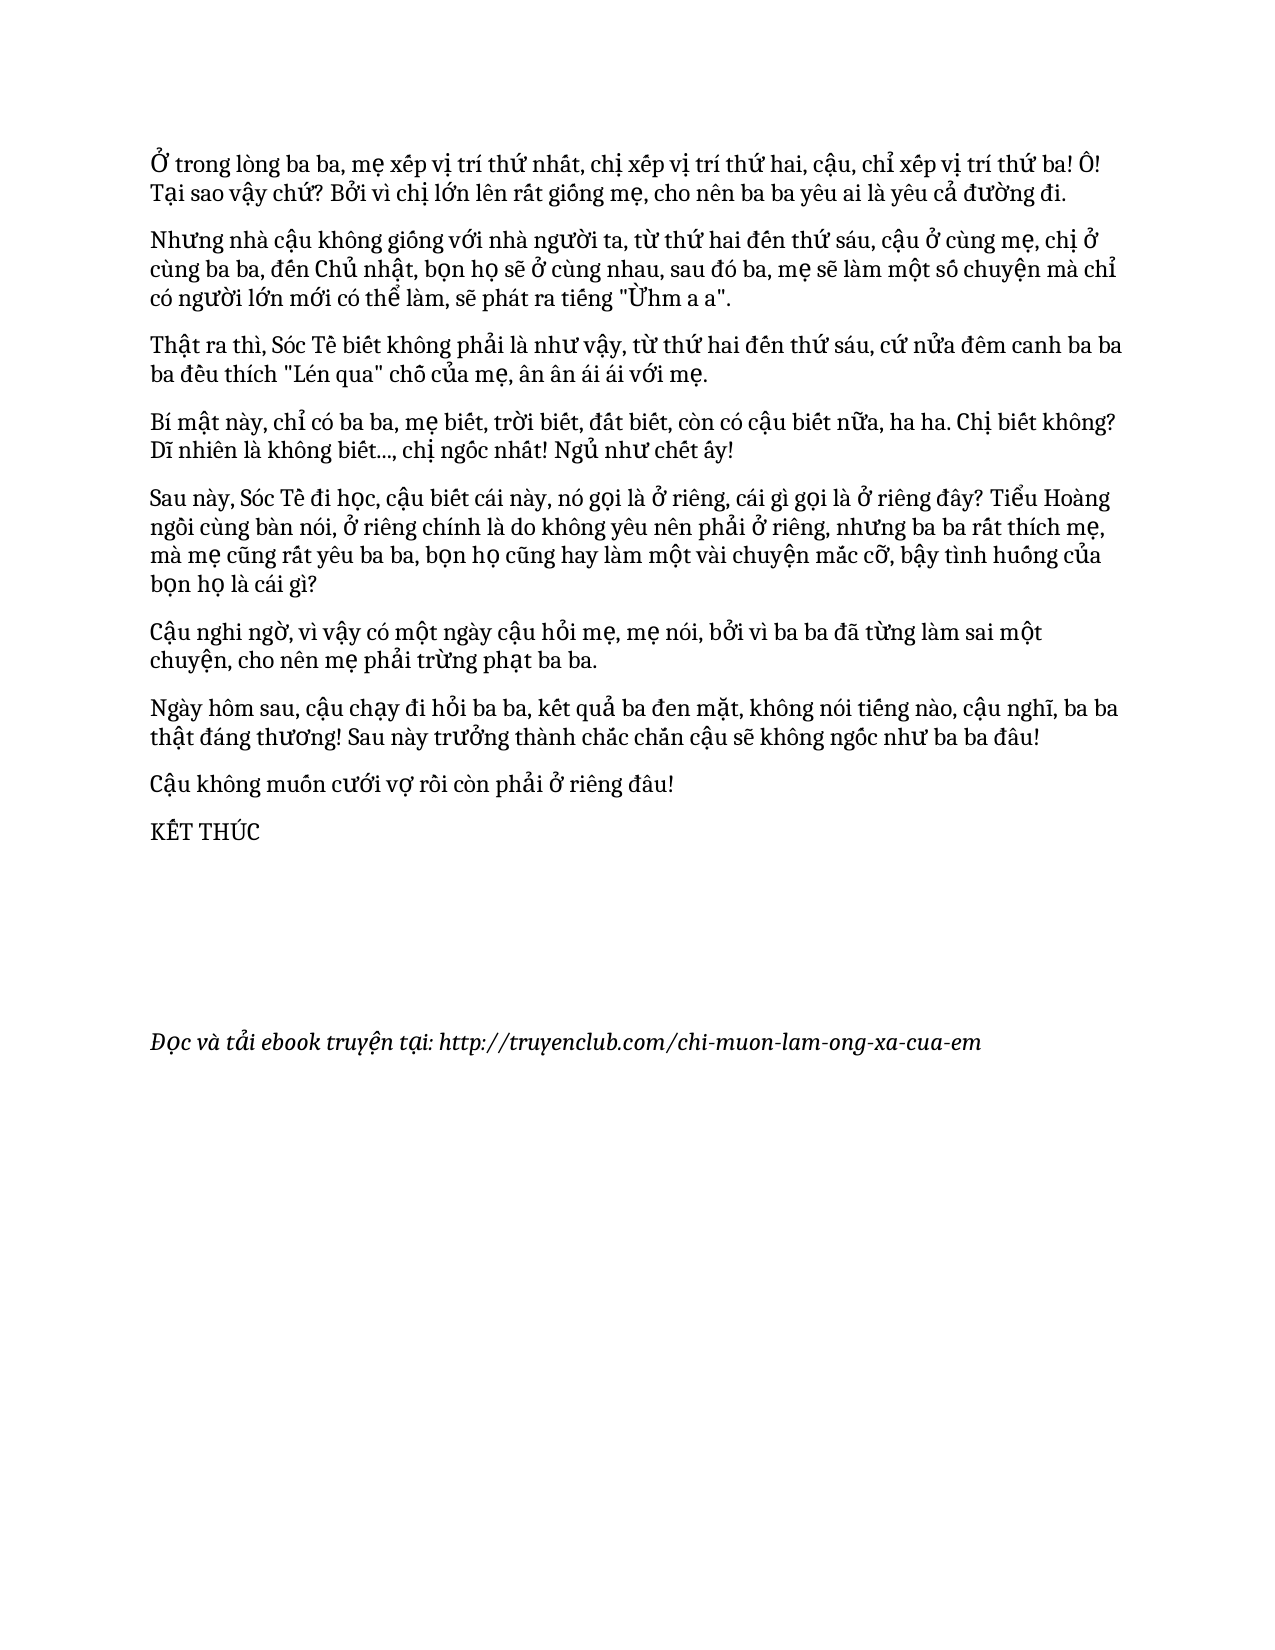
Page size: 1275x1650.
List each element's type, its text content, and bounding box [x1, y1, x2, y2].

text Sau này, Sóc Tề đi học, cậu biết cái này, nó gọi là ở riêng, cái gì gọi là ở riêng đây? Tiểu Hoàng ngồi cùng bàn nói, ở riêng chính là do không yêu nên phải ở riêng, nhưng ba ba rất thích mẹ, mà mẹ cũng rất yêu ba ba, bọn họ cũng hay làm một vài chuyện mắc cỡ, bậy tình huống của bọn họ là cái gì? [150, 484, 1125, 599]
text Đọc và tải ebook truyện tại: http://truyenclub.com/chi-muon-lam-ong-xa-cua-em [150, 1027, 1125, 1056]
text Ở trong lòng ba ba, mẹ xếp vị trí thứ nhất, chị xếp vị trí thứ hai, cậu, chỉ xếp vị trí thứ ba! Ô! Tại sao vậy chứ? Bởi vì chị lớn lên rất giống mẹ, cho nên ba ba yêu ai là yêu cả đường đi. [150, 150, 1125, 207]
text Ngày hôm sau, cậu chạy đi hỏi ba ba, kết quả ba đen mặt, không nói tiếng nào, cậu nghĩ, ba ba thật đáng thương! Sau này trưởng thành chắc chắn cậu sẽ không ngốc như ba ba đâu! [150, 694, 1125, 751]
text Cậu không muốn cưới vợ rồi còn phải ở riêng đâu! [150, 770, 1125, 799]
text KẾT THÚC [150, 817, 1125, 904]
text Bí mật này, chỉ có ba ba, mẹ biết, trời biết, đất biết, còn có cậu biết nữa, ha ha. Chị biết không? Dĩ nhiên là không biết..., chị ngốc nhất! Ngủ như chết ấy! [150, 407, 1125, 465]
text Nhưng nhà cậu không giống với nhà người ta, từ thứ hai đến thứ sáu, cậu ở cùng mẹ, chị ở cùng ba ba, đến Chủ nhật, bọn họ sẽ ở cùng nhau, sau đó ba, mẹ sẽ làm một số chuyện mà chỉ có người lớn mới có thể làm, sẽ phát ra tiếng "Ừhm a a". [150, 226, 1125, 312]
text Cậu nghi ngờ, vì vậy có một ngày cậu hỏi mẹ, mẹ nói, bởi vì ba ba đã từng làm sai một chuyện, cho nên mẹ phải trừng phạt ba ba. [150, 617, 1125, 675]
text Thật ra thì, Sóc Tề biết không phải là như vậy, từ thứ hai đến thứ sáu, cứ nửa đêm canh ba ba ba đều thích "Lén qua" chỗ của mẹ, ân ân ái ái với mẹ. [150, 331, 1125, 389]
